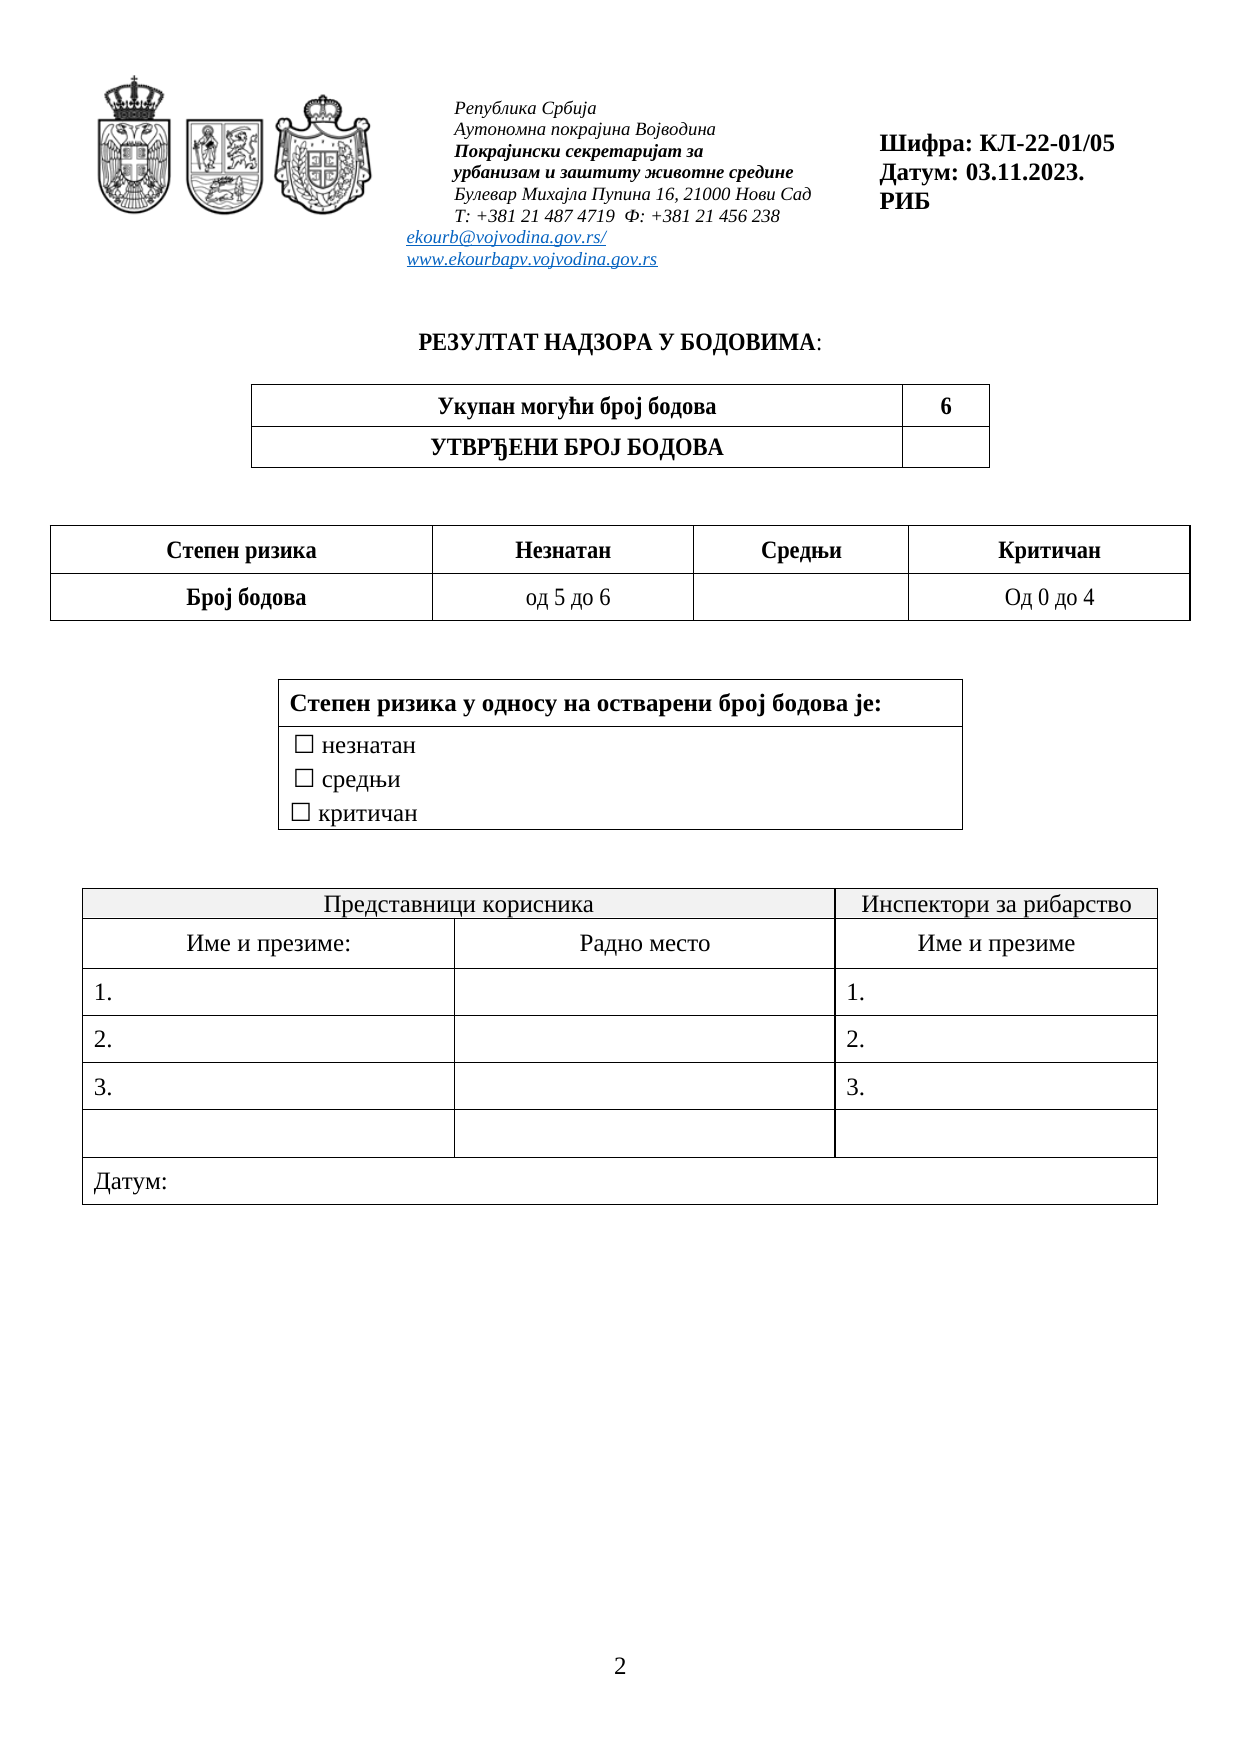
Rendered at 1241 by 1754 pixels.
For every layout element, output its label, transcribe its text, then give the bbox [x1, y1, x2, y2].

table_cell 3. [83, 1063, 454, 1109]
table_cell [455, 1016, 834, 1062]
table_cell Радно место [455, 919, 834, 967]
table_cell 1. [83, 969, 454, 1015]
table_header Укупан могући број бодова [252, 385, 902, 426]
table_cell [455, 1110, 834, 1157]
text РЕЗУЛТАТ НАДЗОРА У БОДОВИМА: [148, 327, 1093, 355]
table_cell [83, 1110, 454, 1157]
table_cell Датум: [83, 1158, 1157, 1204]
table_cell 3. [836, 1063, 1157, 1109]
picture [95, 73, 376, 218]
table_header 6 [903, 385, 989, 426]
table_cell 2. [836, 1016, 1157, 1062]
table_header Степен ризика [51, 526, 432, 573]
table_cell 1. [836, 969, 1157, 1015]
table_cell Име и презиме: [83, 919, 454, 967]
table_cell 2. [83, 1016, 454, 1062]
table_header Степен ризика у односу на остварени број бодова је: [279, 680, 962, 726]
table_cell Број бодова [51, 574, 432, 620]
table_cell [694, 574, 908, 620]
table_cell [836, 1110, 1157, 1157]
table_header Критичан [909, 526, 1189, 573]
table_cell Име и презиме [836, 919, 1157, 967]
table_cell од 5 до 6 [433, 574, 693, 620]
table_cell [903, 427, 989, 467]
table_header Средњи [694, 526, 908, 573]
table_header Незнатан [433, 526, 693, 573]
table_cell Од 0 до 4 [909, 574, 1189, 620]
table_cell незнатан средњи критичан [279, 727, 962, 829]
table_cell [455, 969, 834, 1015]
table_header Инспектори за рибарство [836, 889, 1157, 917]
table_cell утврђени број бодова [252, 427, 902, 467]
table_cell [455, 1063, 834, 1109]
table_header Представници корисника [83, 889, 834, 917]
